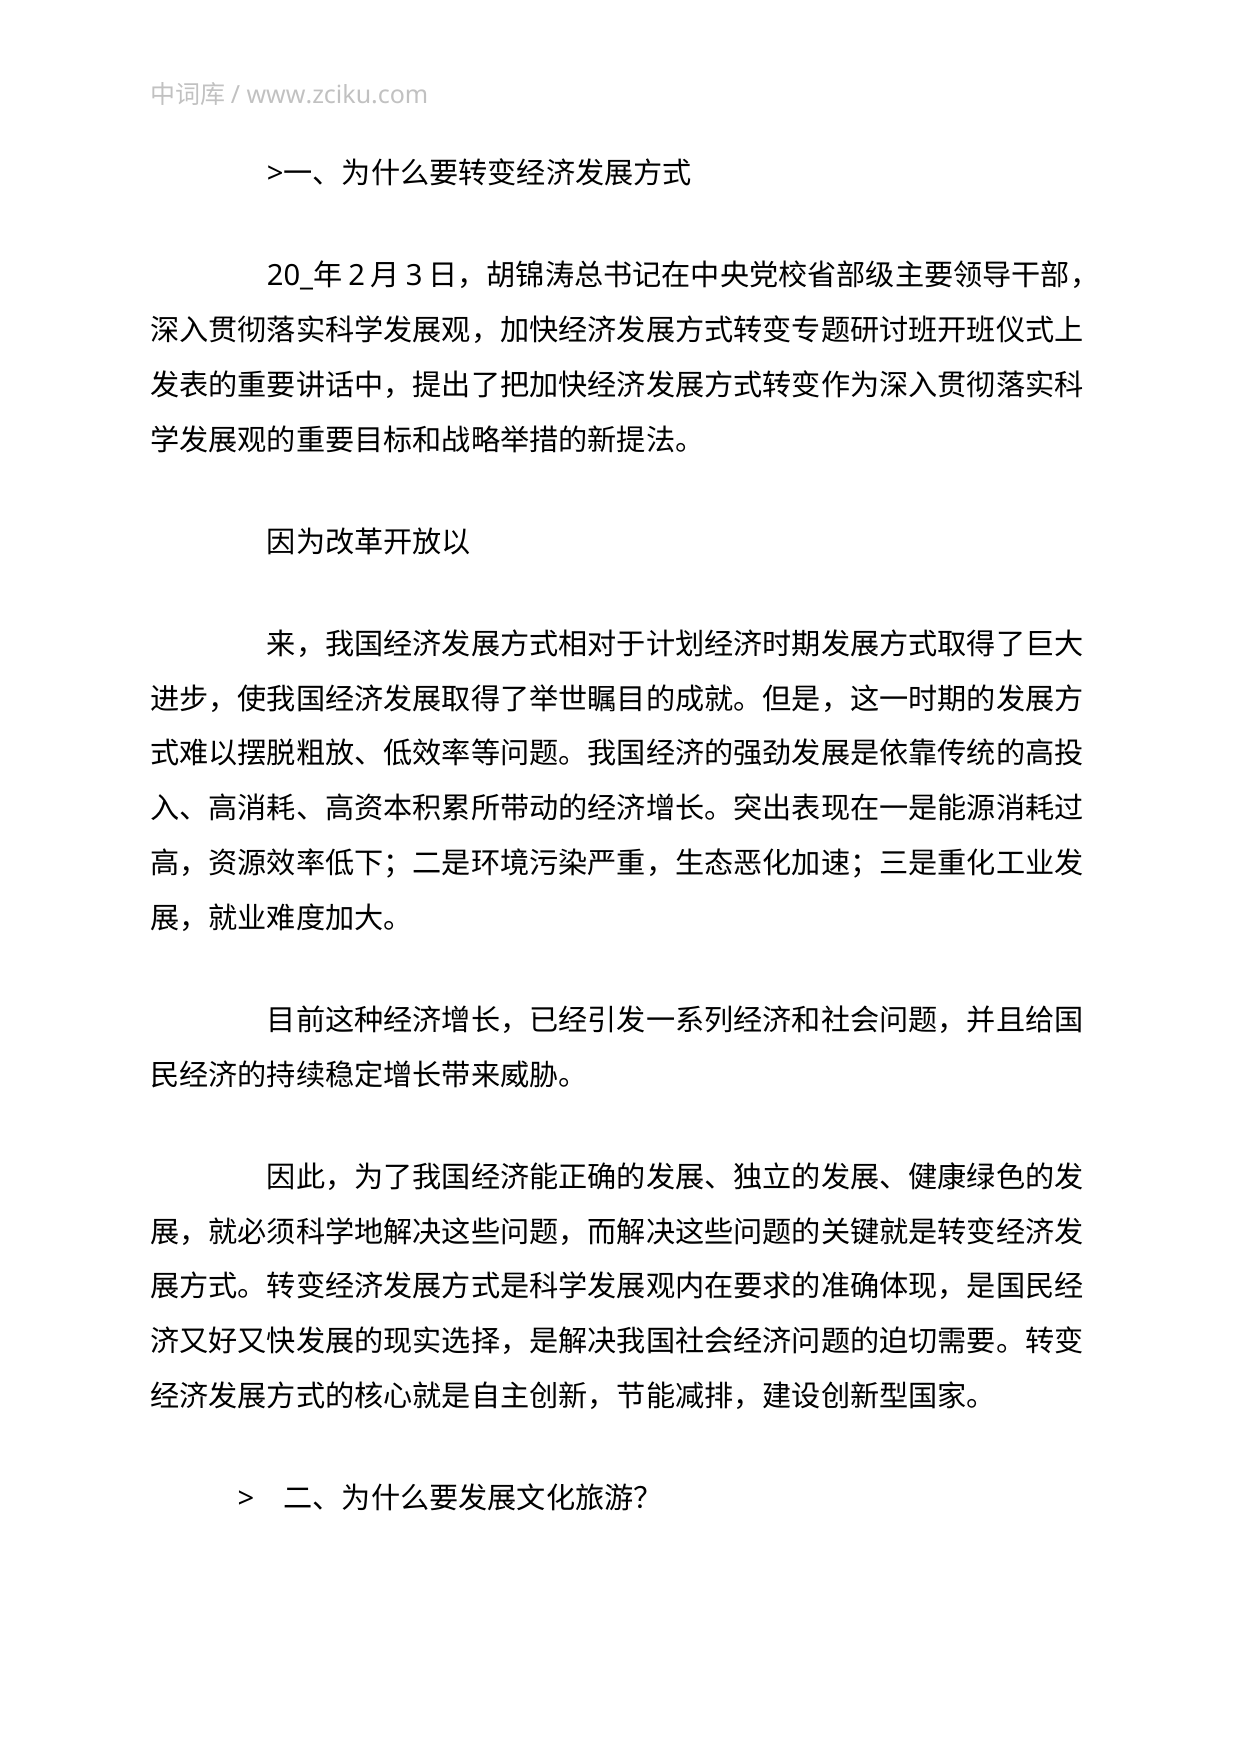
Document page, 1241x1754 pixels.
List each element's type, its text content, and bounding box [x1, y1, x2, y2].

text 目前这种经济增长，已经引发一系列经济和社会问题，并且给国民经济的持续稳定增长带来威胁。 [150, 997, 1090, 1094]
text >一、为什么要转变经济发展方式 [150, 150, 1090, 192]
text 来，我国经济发展方式相对于计划经济时期发展方式取得了巨大进步，使我国经济发展取得了举世瞩目的成就。但是，这一时期的发展方式难以摆脱粗放、低效率等问题。我国经济的强劲发展是依靠传统的高投入、高消耗、高资本积累所带动的经济增长。突出表现在一是能源消耗过高，资源效率低下；二是环境污染严重，生态恶化加速；三是重化工业发展，就业难度加大。 [150, 620, 1090, 937]
text 20_年2月3日，胡锦涛总书记在中央党校省部级主要领导干部，深入贯彻落实科学发展观，加快经济发展方式转变专题研讨班开班仪式上发表的重要讲话中，提出了把加快经济发展方式转变作为深入贯彻落实科学发展观的重要目标和战略举措的新提法。 [150, 252, 1090, 459]
text 因此，为了我国经济能正确的发展、独立的发展、健康绿色的发展，就必须科学地解决这些问题，而解决这些问题的关键就是转变经济发展方式。转变经济发展方式是科学发展观内在要求的准确体现，是国民经济又好又快发展的现实选择，是解决我国社会经济问题的迫切需要。转变经济发展方式的核心就是自主创新，节能减排，建设创新型国家。 [150, 1153, 1090, 1415]
text 因为改革开放以 [150, 518, 1090, 561]
text > 二、为什么要发展文化旅游？ [150, 1474, 1090, 1517]
